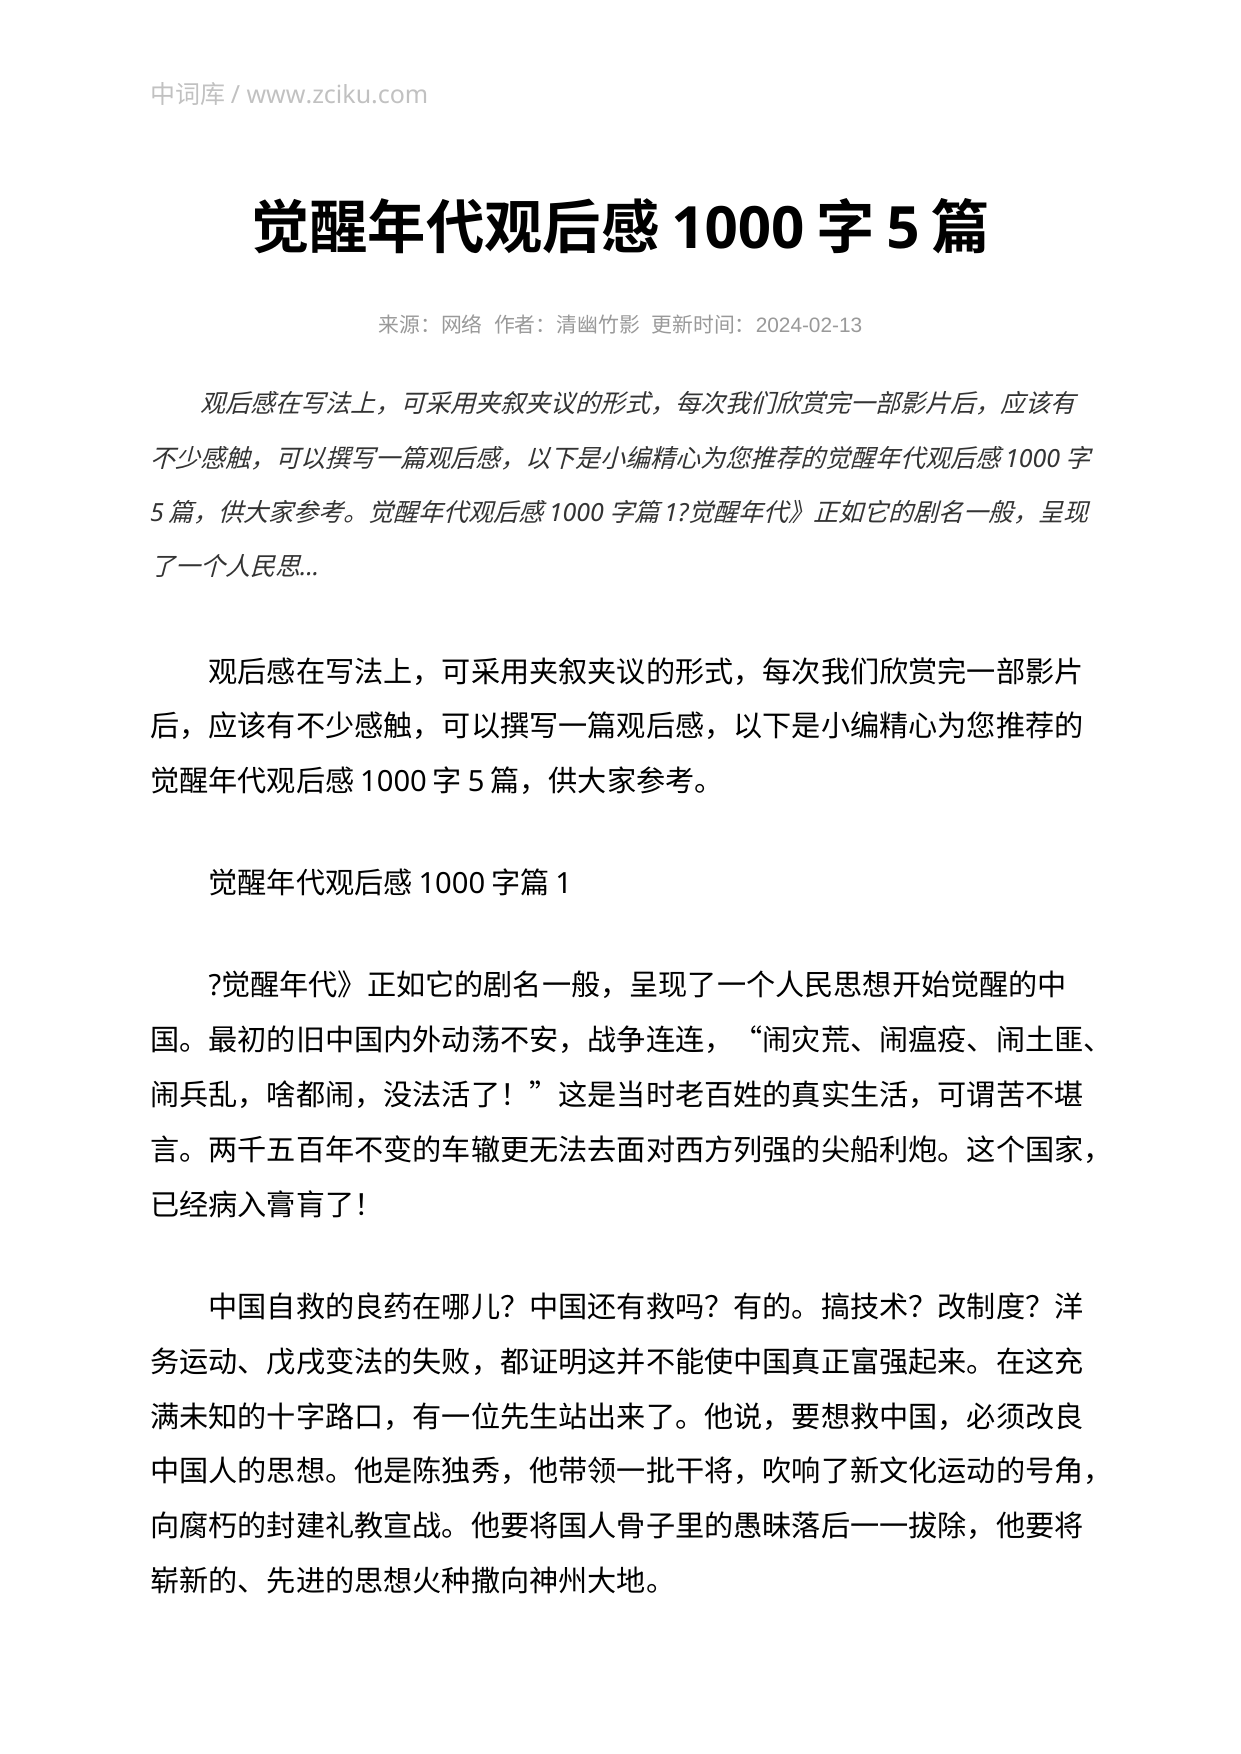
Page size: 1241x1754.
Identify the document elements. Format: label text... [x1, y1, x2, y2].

text 观后感在写法上，可采用夹叙夹议的形式，每次我们欣赏完一部影片后，应该有不少感触，可以撰写一篇观后感，以下是小编精心为您推荐的觉醒年代观后感1000字5篇，供大家参考。觉醒年代观后感1000字篇1?觉醒年代》正如它的剧名一般，呈现了一个人民思... [150, 384, 1090, 583]
text 中国自救的良药在哪儿？中国还有救吗？有的。搞技术？改制度？洋务运动、戊戌变法的失败，都证明这并不能使中国真正富强起来。在这充满未知的十字路口，有一位先生站出来了。他说，要想救中国，必须改良中国人的思想。他是陈独秀，他带领一批干将，吹响了新文化运动的号角，向腐朽的封建礼教宣战。他要将国人骨子里的愚昧落后一一拔除，他要将崭新的、先进的思想火种撒向神州大地。 [150, 1283, 1090, 1600]
text 来源：网络 作者：清幽竹影 更新时间：2024-02-13 [150, 313, 1090, 337]
text 觉醒年代观后感1000字篇1 [150, 860, 1090, 902]
subtitle 觉醒年代观后感1000字5篇 [150, 181, 1090, 266]
text 观后感在写法上，可采用夹叙夹议的形式，每次我们欣赏完一部影片后，应该有不少感触，可以撰写一篇观后感，以下是小编精心为您推荐的觉醒年代观后感1000字5篇，供大家参考。 [150, 648, 1090, 800]
text ?觉醒年代》正如它的剧名一般，呈现了一个人民思想开始觉醒的中国。最初的旧中国内外动荡不安，战争连连，“闹灾荒、闹瘟疫、闹土匪、闹兵乱，啥都闹，没法活了！”这是当时老百姓的真实生活，可谓苦不堪言。两千五百年不变的车辙更无法去面对西方列强的尖船利炮。这个国家，已经病入膏肓了！ [150, 962, 1090, 1224]
